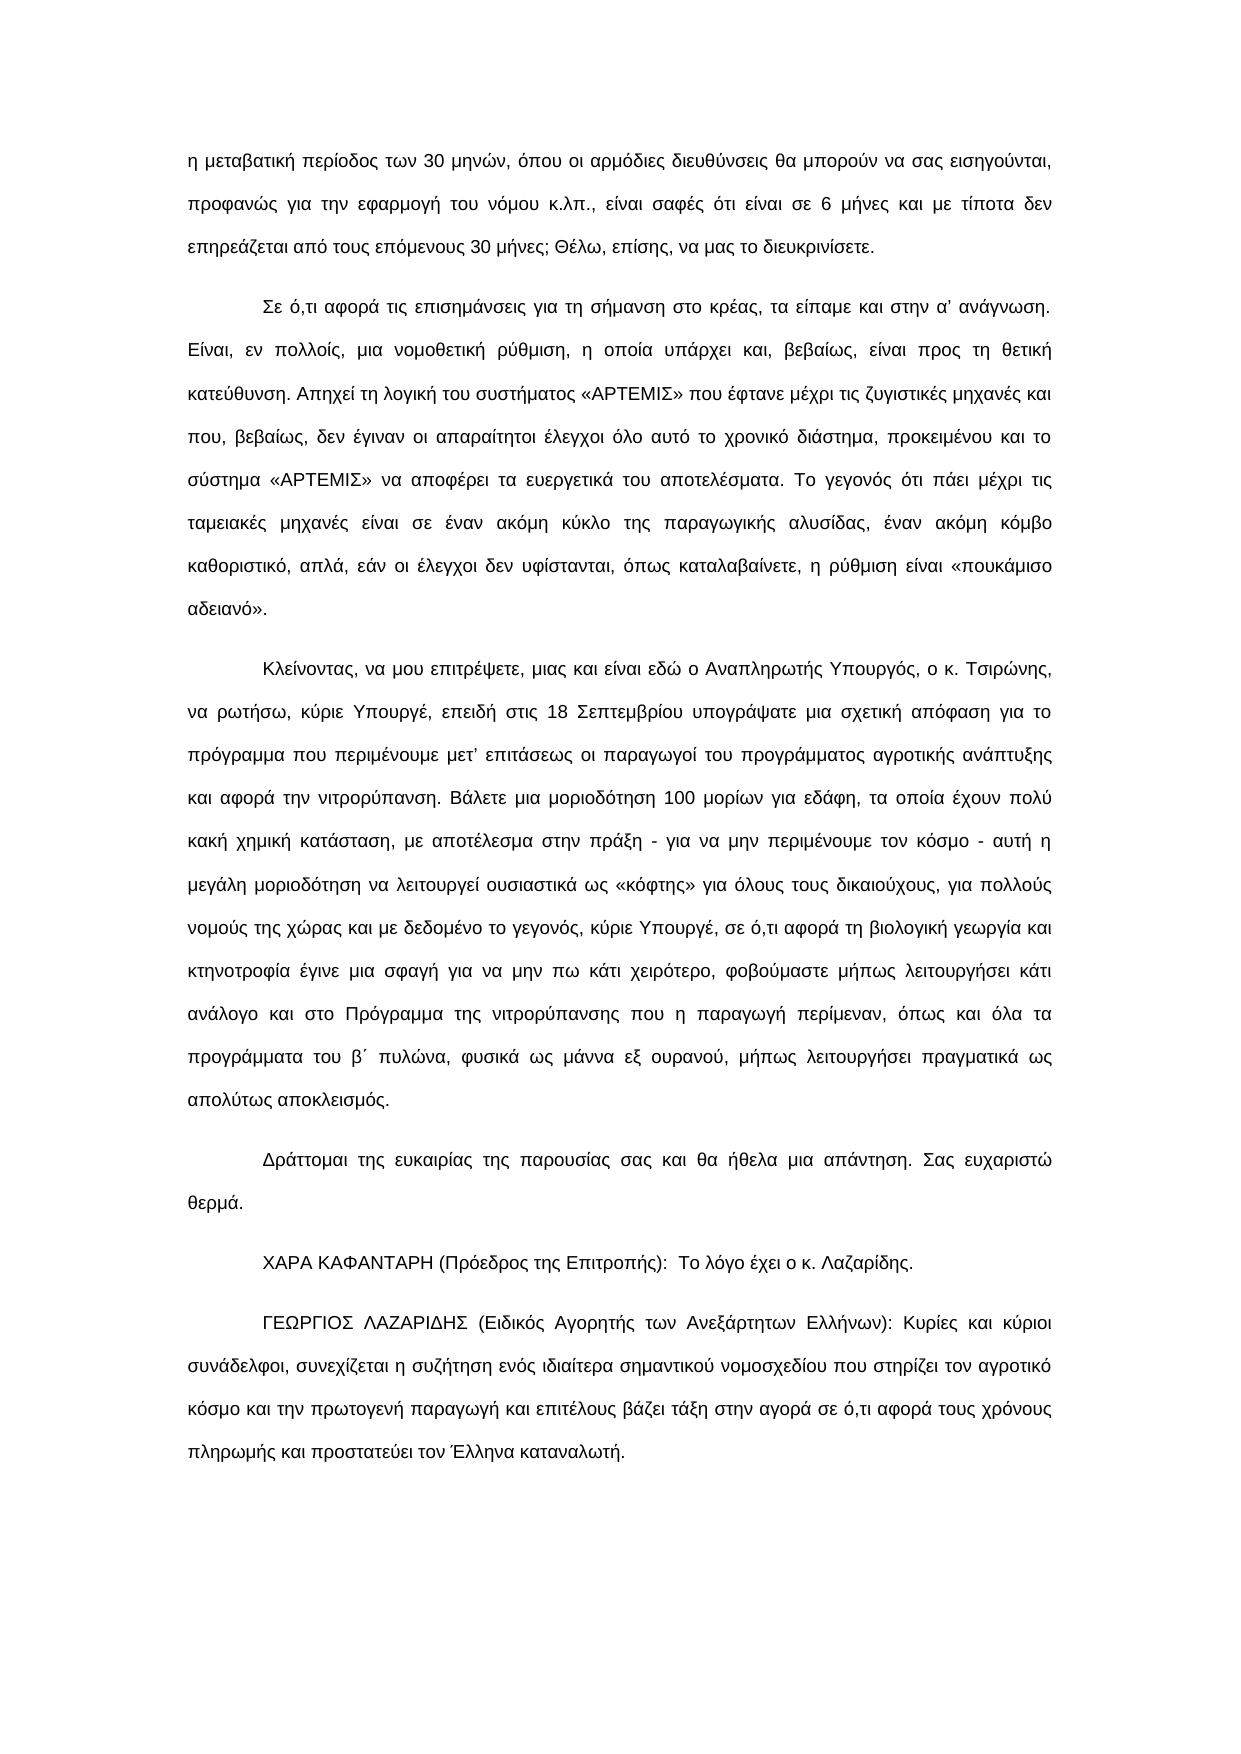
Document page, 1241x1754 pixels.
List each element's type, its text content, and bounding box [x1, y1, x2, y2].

text Σε ό,τι αφορά τις επισημάνσεις για τη σήμανση στο κρέας, τα είπαμε και στην α’ ανάγνωση. Είναι, εν πολλοίς, μια νομοθετική ρύθμιση, η οποία υπάρχει και, βεβαίως, είναι προς τη θετική κατεύθυνση. Απηχεί τη λογική του συστήματος «ΑΡΤΕΜΙΣ» που έφτανε μέχρι τις ζυγιστικές μηχανές και που, βεβαίως, δεν έγιναν οι απαραίτητοι έλεγχοι όλο αυτό το χρονικό διάστημα, προκειμένου και το σύστημα «ΑΡΤΕΜΙΣ» να αποφέρει τα ευεργετικά του αποτελέσματα. Το γεγονός ότι πάει μέχρι τις ταμειακές μηχανές είναι σε έναν ακόμη κύκλο της παραγωγικής αλυσίδας, έναν ακόμη κόμβο καθοριστικό, απλά, εάν οι έλεγχοι δεν υφίστανται, όπως καταλαβαίνετε, η ρύθμιση είναι «πουκάμισο αδειανό». [187, 296, 1053, 619]
text Κλείνοντας, να μου επιτρέψετε, μιας και είναι εδώ ο Αναπληρωτής Υπουργός, ο κ. Τσιρώνης, να ρωτήσω, κύριε Υπουργέ, επειδή στις 18 Σεπτεμβρίου υπογράψατε μια σχετική απόφαση για το πρόγραμμα που περιμένουμε μετ’ επιτάσεως οι παραγωγοί του προγράμματος αγροτικής ανάπτυξης και αφορά την νιτρορύπανση. Βάλετε μια μοριοδότηση 100 μορίων για εδάφη, τα οποία έχουν πολύ κακή χημική κατάσταση, με αποτέλεσμα στην πράξη - για να μην περιμένουμε τον κόσμο - αυτή η μεγάλη μοριοδότηση να λειτουργεί ουσιαστικά ως «κόφτης» για όλους τους δικαιούχους, για πολλούς νομούς της χώρας και με δεδομένο το γεγονός, κύριε Υπουργέ, σε ό,τι αφορά τη βιολογική γεωργία και κτηνοτροφία έγινε μια σφαγή για να μην πω κάτι χειρότερο, φοβούμαστε μήπως λειτουργήσει κάτι ανάλογο και στο Πρόγραμμα της νιτρορύπανσης που η παραγωγή περίμεναν, όπως και όλα τα προγράμματα του β΄ πυλώνα, φυσικά ως μάννα εξ ουρανού, μήπως λειτουργήσει πραγματικά ως απολύτως αποκλεισμός. [187, 658, 1053, 1111]
text ΓΕΩΡΓΙΟΣ ΛΑΖΑΡΙΔΗΣ (Ειδικός Αγορητής των Ανεξάρτητων Ελλήνων): Κυρίες και κύριοι συνάδελφοι, συνεχίζεται η συζήτηση ενός ιδιαίτερα σημαντικού νομοσχεδίου που στηρίζει τον αγροτικό κόσμο και την πρωτογενή παραγωγή και επιτέλους βάζει τάξη στην αγορά σε ό,τι αφορά τους χρόνους πληρωμής και προστατεύει τον Έλληνα καταναλωτή. [187, 1311, 1053, 1462]
text ΧΑΡΑ ΚΑΦΑΝΤΑΡΗ (Πρόεδρος της Επιτροπής): Το λόγο έχει ο κ. Λαζαρίδης. [187, 1252, 1053, 1273]
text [187, 150, 1053, 258]
text Δράττομαι της ευκαιρίας της παρουσίας σας και θα ήθελα μια απάντηση. Σας ευχαριστώ θερμά. [187, 1149, 1053, 1213]
